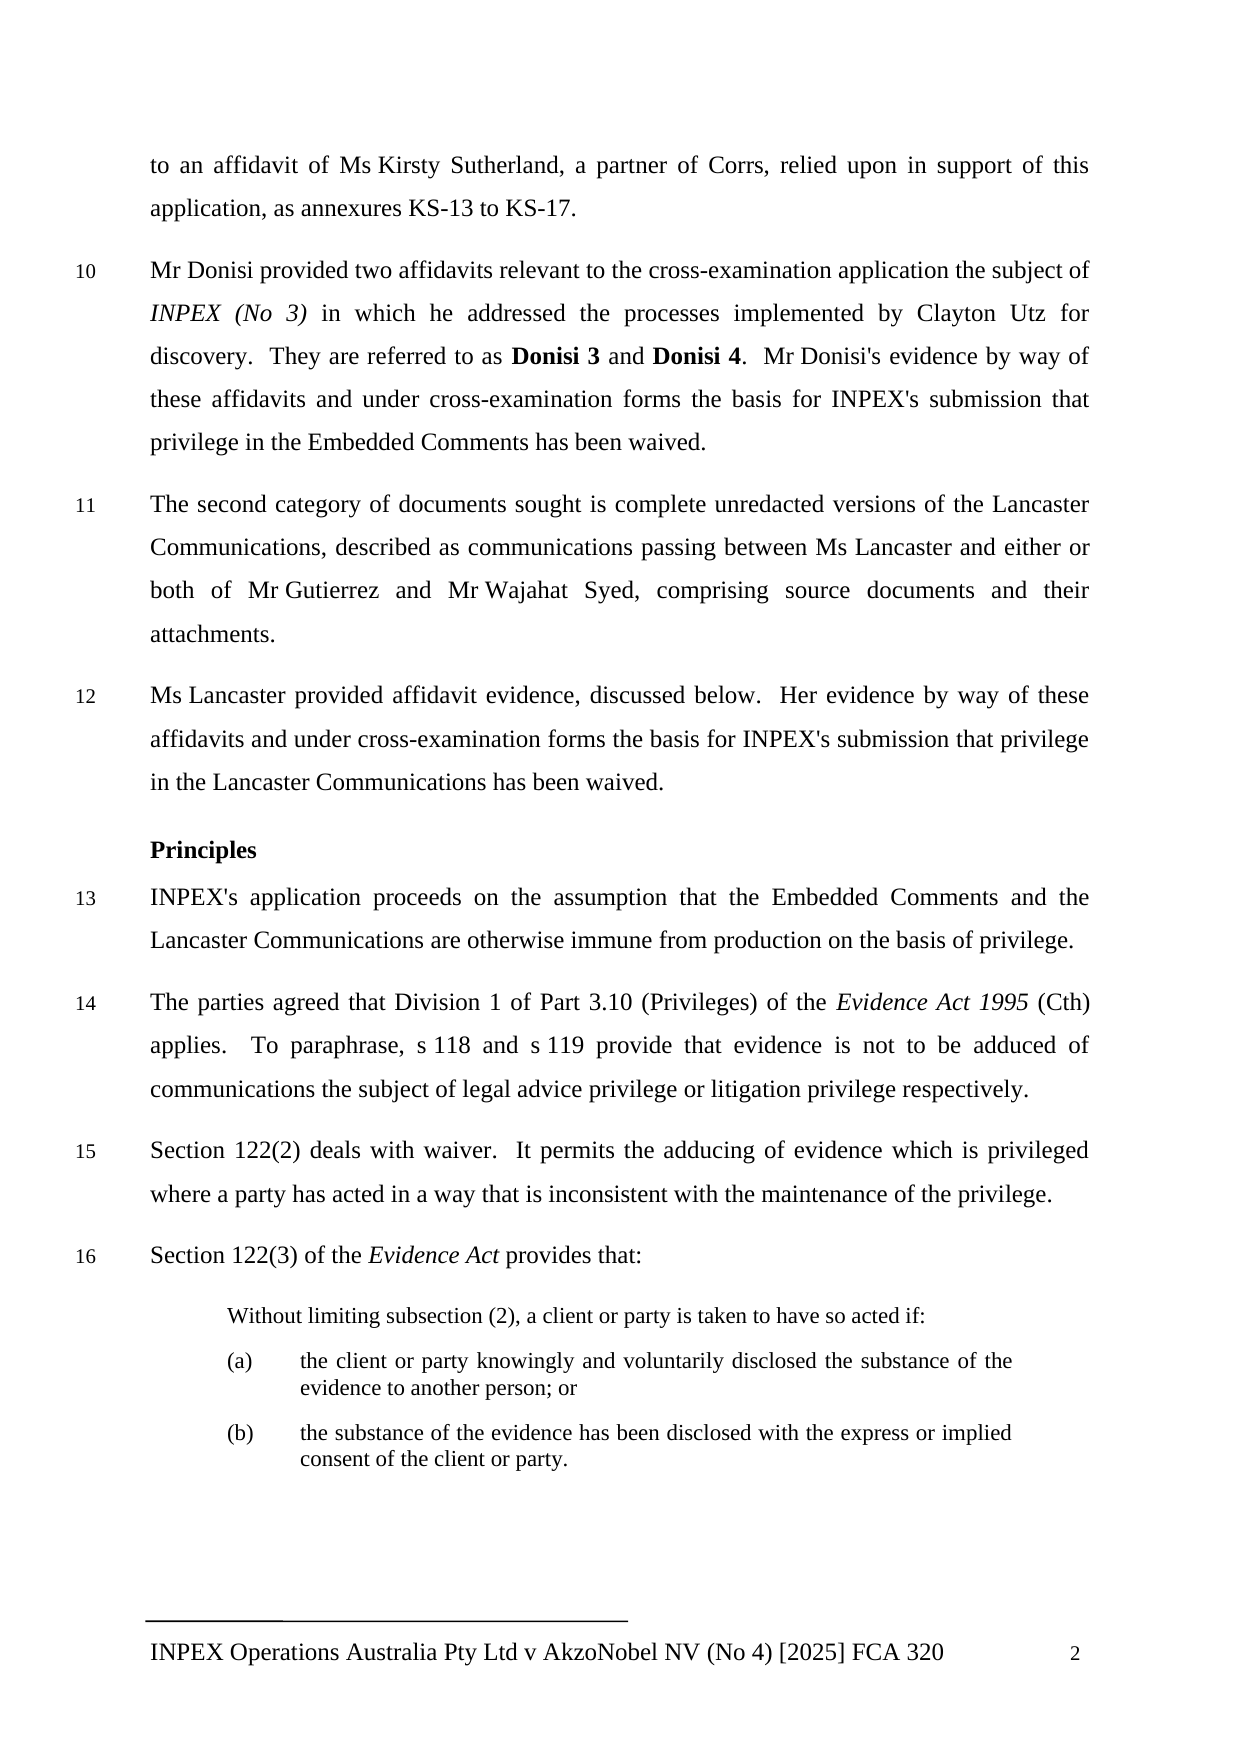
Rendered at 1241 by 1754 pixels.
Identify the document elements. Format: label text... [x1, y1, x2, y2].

text The parties agreed that Division 1 of Part 3.10 (Privileges) of the Evidence Act 1995 (Cth) applies. To paraphrase, s 118 and s 119 provide that evidence is not to be adduced of communications the subject of legal advice privilege or litigation privilege respectively. [75, 987, 1090, 1102]
text INPEX's application proceeds on the assumption that the Embedded Comments and the Lancaster Communications are otherwise immune from production on the basis of privilege. [75, 882, 1090, 954]
text Section 122(2) deals with waiver. It permits the adducing of evidence which is privileged where a party has acted in a way that is inconsistent with the maintenance of the privilege. [75, 1136, 1090, 1207]
subtitle Principles [150, 835, 1090, 864]
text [75, 150, 1090, 222]
text Section 122(3) of the Evidence Act provides that: [75, 1241, 1090, 1269]
text Ms Lancaster provided affidavit evidence, discussed below. Her evidence by way of these affidavits and under cross-examination forms the basis for INPEX's submission that privilege in the Lancaster Communications has been waived. [75, 681, 1090, 796]
text Mr Donisi provided two affidavits relevant to the cross-examination application the subject of INPEX (No 3) in which he addressed the processes implemented by Clayton Utz for discovery. They are referred to as Donisi 3 and Donisi 4. Mr Donisi's evidence by way of these affidavits and under cross-examination forms the basis for INPEX's submission that privilege in the Embedded Comments has been waived. [75, 255, 1090, 456]
text Without limiting subsection (2), a client or party is taken to have so acted if: [227, 1302, 1013, 1329]
text (b) the substance of the evidence has been disclosed with the express or implied consent of the client or party. [227, 1419, 1013, 1472]
text (a) the client or party knowingly and voluntarily disclosed the substance of the evidence to another person; or [227, 1348, 1013, 1400]
text The second category of documents sought is complete unredacted versions of the Lancaster Communications, described as communications passing between Ms Lancaster and either or both of Mr Gutierrez and Mr Wajahat Syed, comprising source documents and their attachments. [75, 489, 1090, 647]
